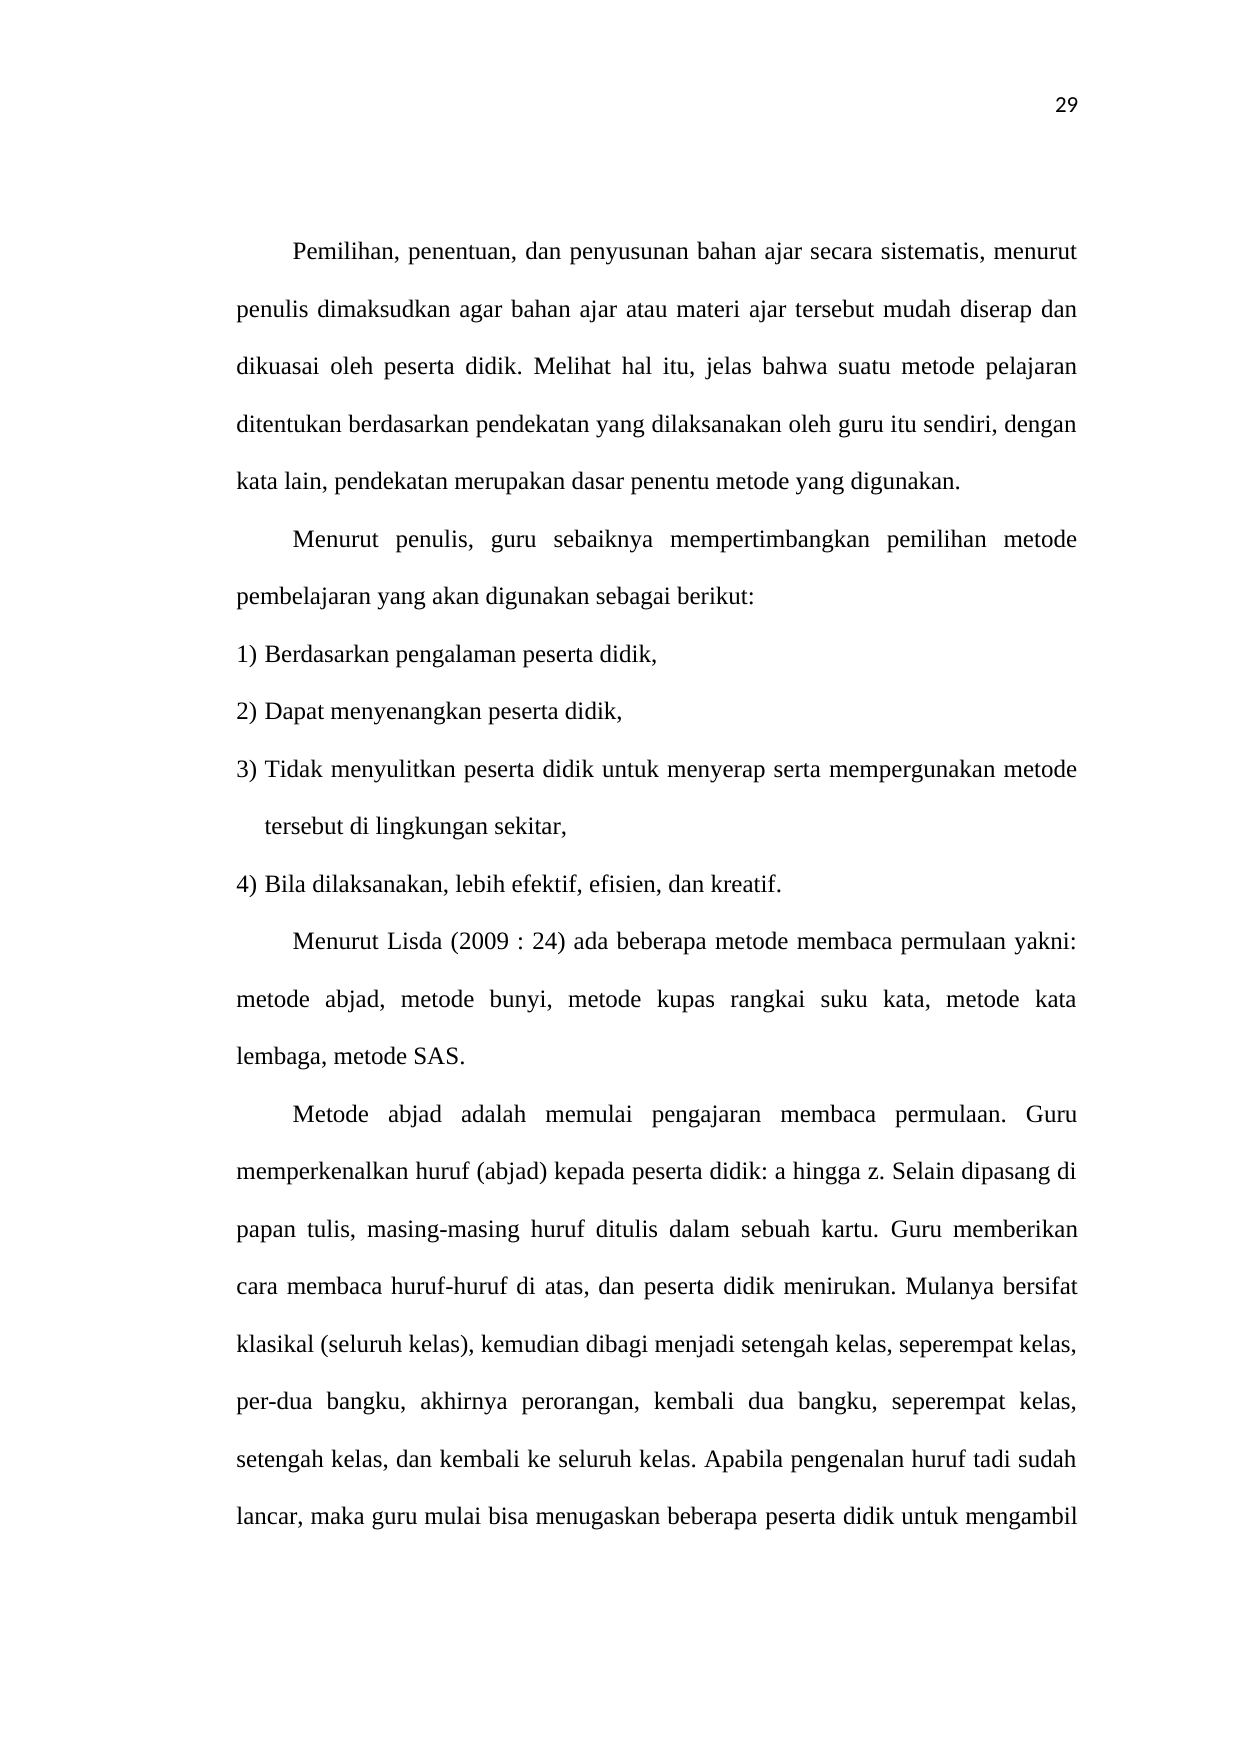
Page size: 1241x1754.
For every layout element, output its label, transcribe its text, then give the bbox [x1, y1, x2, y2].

list Berdasarkan pengalaman peserta didik, [236, 639, 1078, 668]
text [236, 1099, 1078, 1530]
list Dapat menyenangkan peserta didik, [236, 696, 1078, 725]
text Menurut Lisda (2009 : 24) ada beberapa metode membaca permulaan yakni: metode abjad, metode bunyi, metode kupas rangkai suku kata, metode kata lembaga, metode SAS. [236, 926, 1078, 1070]
list Bila dilaksanakan, lebih efektif, efisien, dan kreatif. [236, 869, 1078, 898]
text Menurut penulis, guru sebaiknya mempertimbangkan pemilihan metode pembelajaran yang akan digunakan sebagai berikut: [236, 524, 1078, 610]
list Tidak menyulitkan peserta didik untuk menyerap serta mempergunakan metode tersebut di lingkungan sekitar, [236, 754, 1078, 840]
text Pemilihan, penentuan, dan penyusunan bahan ajar secara sistematis, menurut penulis dimaksudkan agar bahan ajar atau materi ajar tersebut mudah diserap dan dikuasai oleh peserta didik. Melihat hal itu, jelas bahwa suatu metode pelajaran ditentukan berdasarkan pendekatan yang dilaksanakan oleh guru itu sendiri, dengan kata lain, pendekatan merupakan dasar penentu metode yang digunakan. [236, 236, 1078, 495]
